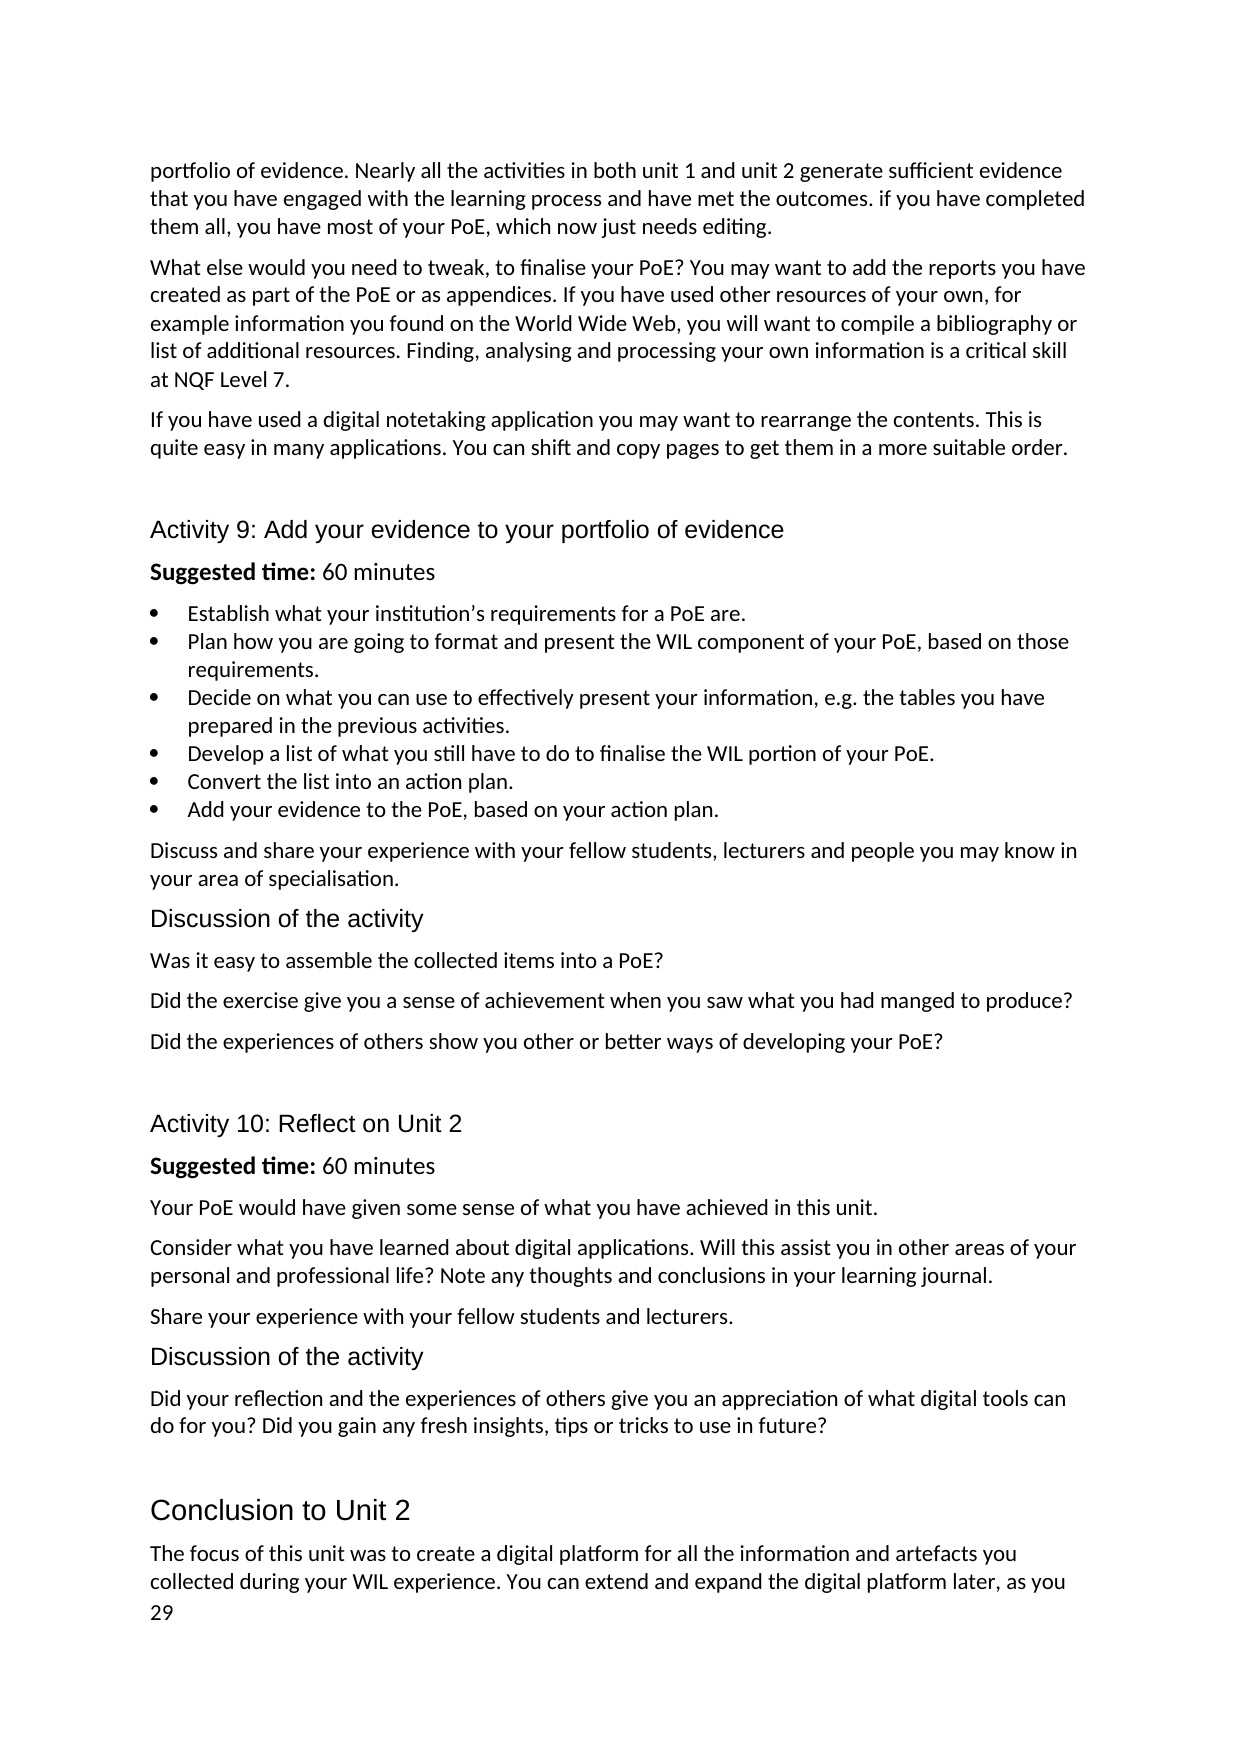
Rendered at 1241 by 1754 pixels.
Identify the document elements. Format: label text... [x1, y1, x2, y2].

text Discussion of the activity [150, 1342, 1090, 1371]
text Did your reflection and the experiences of others give you an appreciation of what digital tools can do for you? Did you gain any fresh insights, tips or tricks to use in future? [150, 1384, 1090, 1440]
text Did the exercise give you a sense of achievement when you saw what you had manged to produce? [150, 986, 1090, 1014]
text What else would you need to tweak, to finalise your PoE? You may want to add the reports you have created as part of the PoE or as appendices. If you have used other resources of your own, for example information you found on the World Wide Web, you will want to compile a bibliography or list of additional resources. Finding, analysing and processing your own information is a critical skill at NQF Level 7. [150, 253, 1090, 393]
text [150, 1539, 1090, 1595]
text Suggested time: 60 minutes [150, 1150, 1090, 1180]
text Discussion of the activity [150, 904, 1090, 933]
list Establish what your institution’s requirements for a PoE are. [150, 599, 1090, 627]
list Plan how you are going to format and present the WIL component of your PoE, based on those requirements. [150, 627, 1090, 683]
text Was it easy to assemble the collected items into a PoE? [150, 946, 1090, 974]
subtitle Conclusion to Unit 2 [150, 1493, 1090, 1526]
list Add your evidence to the PoE, based on your action plan. [150, 795, 1090, 823]
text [150, 156, 1090, 240]
list Develop a list of what you still have to do to finalise the WIL portion of your PoE. [150, 739, 1090, 767]
text If you have used a digital notetaking application you may want to rearrange the contents. This is quite easy in many applications. You can shift and copy pages to get them in a more suitable order. [150, 405, 1090, 461]
text Suggested time: 60 minutes [150, 556, 1090, 587]
text Activity 10: Reflect on Unit 2 [150, 1108, 1090, 1137]
text Share your experience with your fellow students and lecturers. [150, 1302, 1090, 1330]
text Activity 9: Add your evidence to your portfolio of evidence [150, 515, 1090, 544]
text Did the experiences of others show you other or better ways of developing your PoE? [150, 1027, 1090, 1055]
list Decide on what you can use to effectively present your information, e.g. the tables you have prepared in the previous activities. [150, 683, 1090, 739]
text Discuss and share your experience with your fellow students, lecturers and people you may know in your area of specialisation. [150, 836, 1090, 892]
text Your PoE would have given some sense of what you have achieved in this unit. [150, 1193, 1090, 1221]
text Consider what you have learned about digital applications. Will this assist you in other areas of your personal and professional life? Note any thoughts and conclusions in your learning journal. [150, 1233, 1090, 1289]
list Convert the list into an action plan. [150, 767, 1090, 795]
